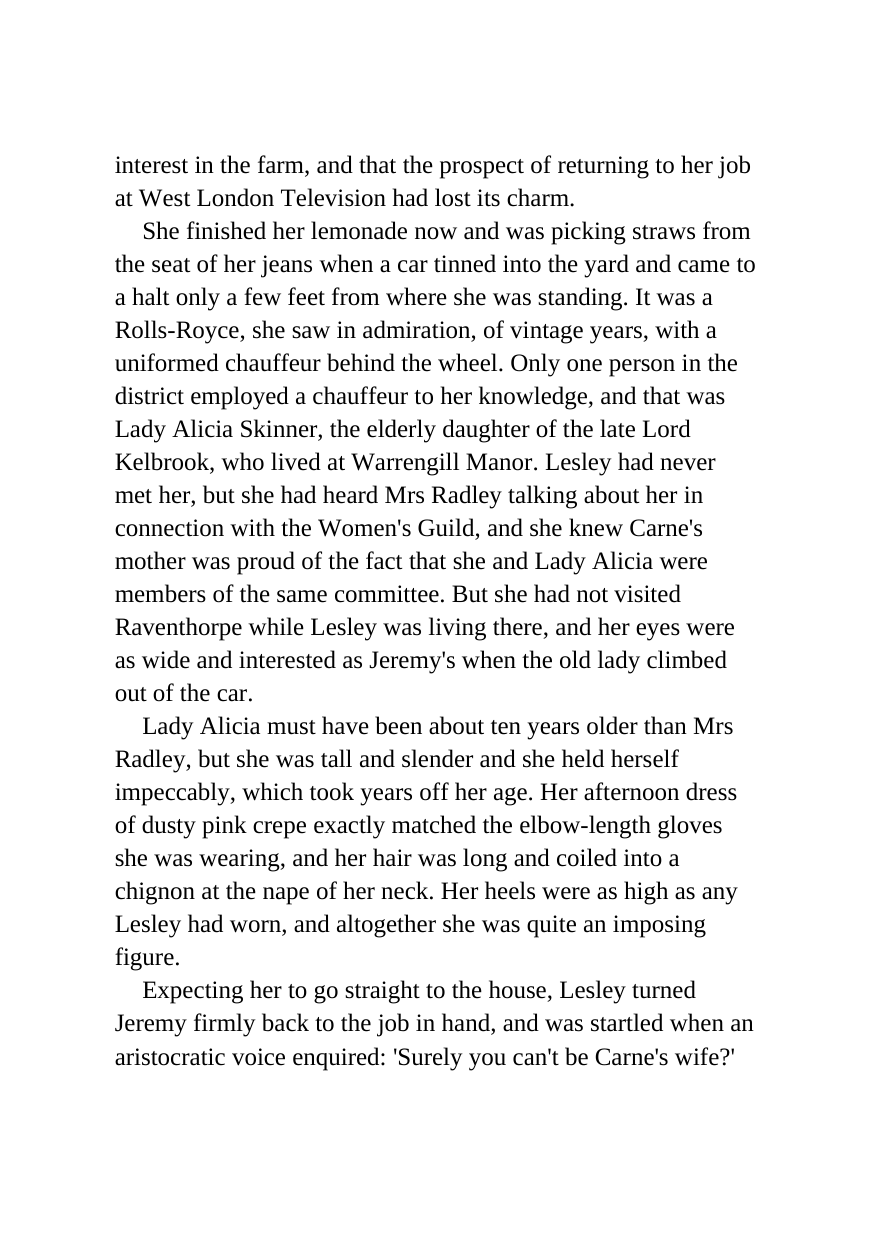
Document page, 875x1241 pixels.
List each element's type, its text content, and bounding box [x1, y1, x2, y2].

text She finished her lemonade now and was picking straws from the seat of her jeans when a car tinned into the yard and came to a halt only a few feet from where she was standing. It was a Rolls-Royce, she saw in admiration, of vintage years, with a uniformed chauffeur behind the wheel. Only one person in the district employed a chauffeur to her knowledge, and that was Lady Alicia Skinner, the elderly daughter of the late Lord Kelbrook, who lived at Warrengill Manor. Lesley had never met her, but she had heard Mrs Radley talking about her in connection with the Women's Guild, and she knew Carne's mother was proud of the fact that she and Lady Alicia were members of the same committee. But she had not visited Raventhorpe while Lesley was living there, and her eyes were as wide and interested as Jeremy's when the old lady climbed out of the car. [114, 216, 757, 707]
text Lady Alicia must have been about ten years older than Mrs Radley, but she was tall and slender and she held herself impeccably, which took years off her age. Her afternoon dress of dusty pink crepe exactly matched the elbow-length gloves she was wearing, and her hair was long and coiled into a chignon at the nape of her neck. Her heels were as high as any Lesley had worn, and altogether she was quite an imposing figure. [114, 711, 759, 971]
text Expecting her to go straight to the house, Lesley turned Jeremy firmly back to the job in hand, and was startled when an aristocratic voice enquired: 'Surely you can't be Carne's wife?' [114, 976, 759, 1070]
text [114, 150, 757, 212]
